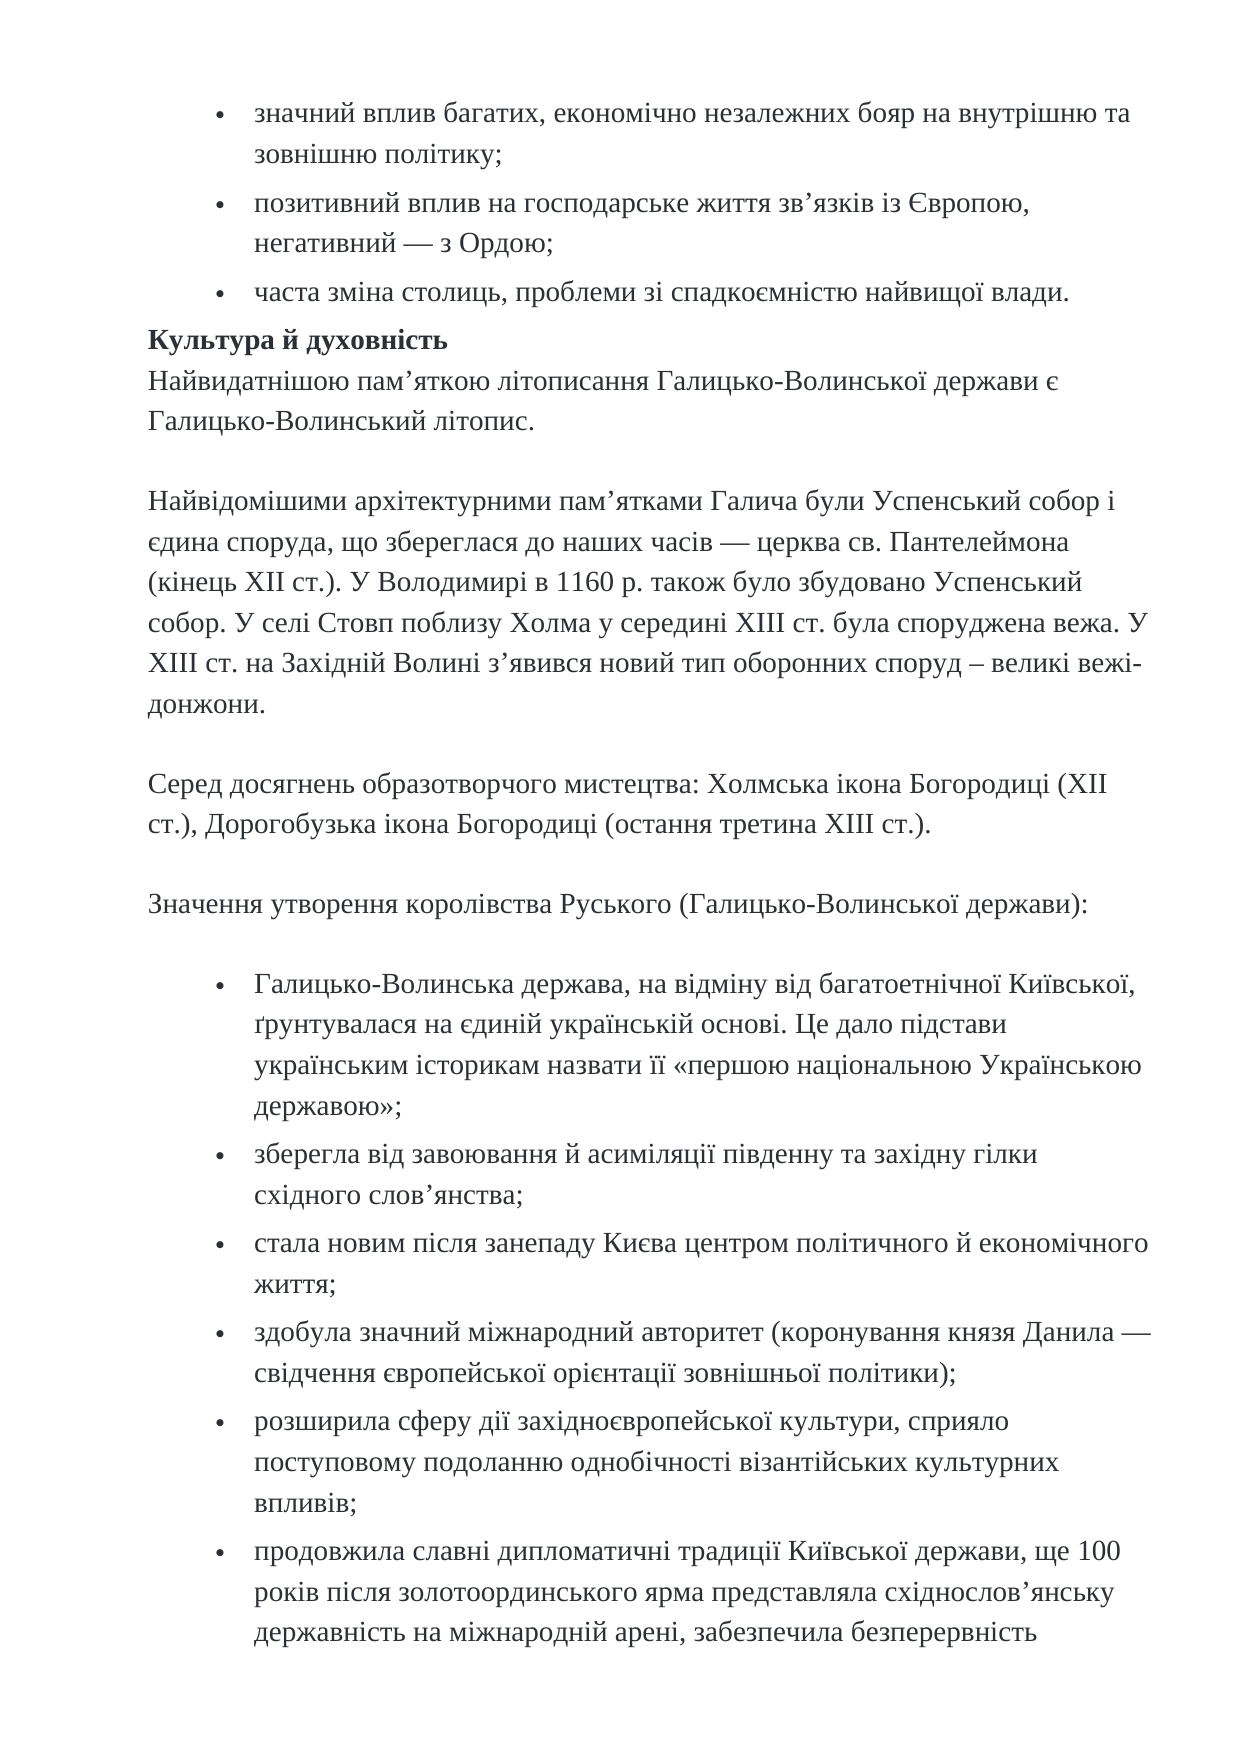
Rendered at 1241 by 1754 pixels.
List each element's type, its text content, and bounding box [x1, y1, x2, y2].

text Культура й духовність [148, 315, 1152, 356]
list позитивний вплив на господарське життя зв’язків із Європою, негативний — з Ордою; [216, 178, 1152, 259]
text Найвидатнішою пам’яткою літописання Галицько-Волинської держави є Галицько-Волинський літопис. [148, 356, 1152, 437]
text Найвідомішими архітектурними пам’ятками Галича були Успенський собор і єдина споруда, що збереглася до наших часів — церква св. Пантелеймона (кінець XII ст.). У Володимирі в 1160 р. також було збудовано Успенський собор. У селі Стовп поблизу Холма у середині XIII ст. була споруджена вежа. У XIII ст. на Західній Волині з’явився новий тип оборонних споруд – великі вежі-донжони. [148, 476, 1152, 720]
list значний вплив багатих, економічно незалежних бояр на внутрішню та зовнішню політику; [216, 88, 1152, 170]
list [216, 1526, 1152, 1648]
list часта зміна столиць, проблеми зі спадкоємністю найвищої влади. [216, 267, 1152, 307]
text Значення утворення королівства Руського (Галицько-Волинської держави): [148, 879, 1152, 920]
text Серед досягнень образотворчого мистецтва: Холмська ікона Богородиці (XII ст.), Дорогобузька ікона Богородиці (остання третина XIII ст.). [148, 759, 1152, 840]
list стала новим після занепаду Києва центром політичного й економічного життя; [216, 1218, 1152, 1299]
list зберегла від завоювання й асиміляції південну та західну гілки східного слов’янства; [216, 1129, 1152, 1210]
list Галицько-Волинська держава, на відміну від багатоетнічної Київської, ґрунтувалася на єдиній українській основі. Це дало підстави українським історикам назвати її «першою національною Українською державою»; [216, 959, 1152, 1121]
list розширила сферу дії західноєвропейської культури, сприяло поступовому подоланню однобічності візантійських культурних впливів; [216, 1396, 1152, 1518]
list здобула значний міжнародний авторитет (коронування князя Данила — свідчення європейської орієнтації зовнішньої політики); [216, 1307, 1152, 1388]
